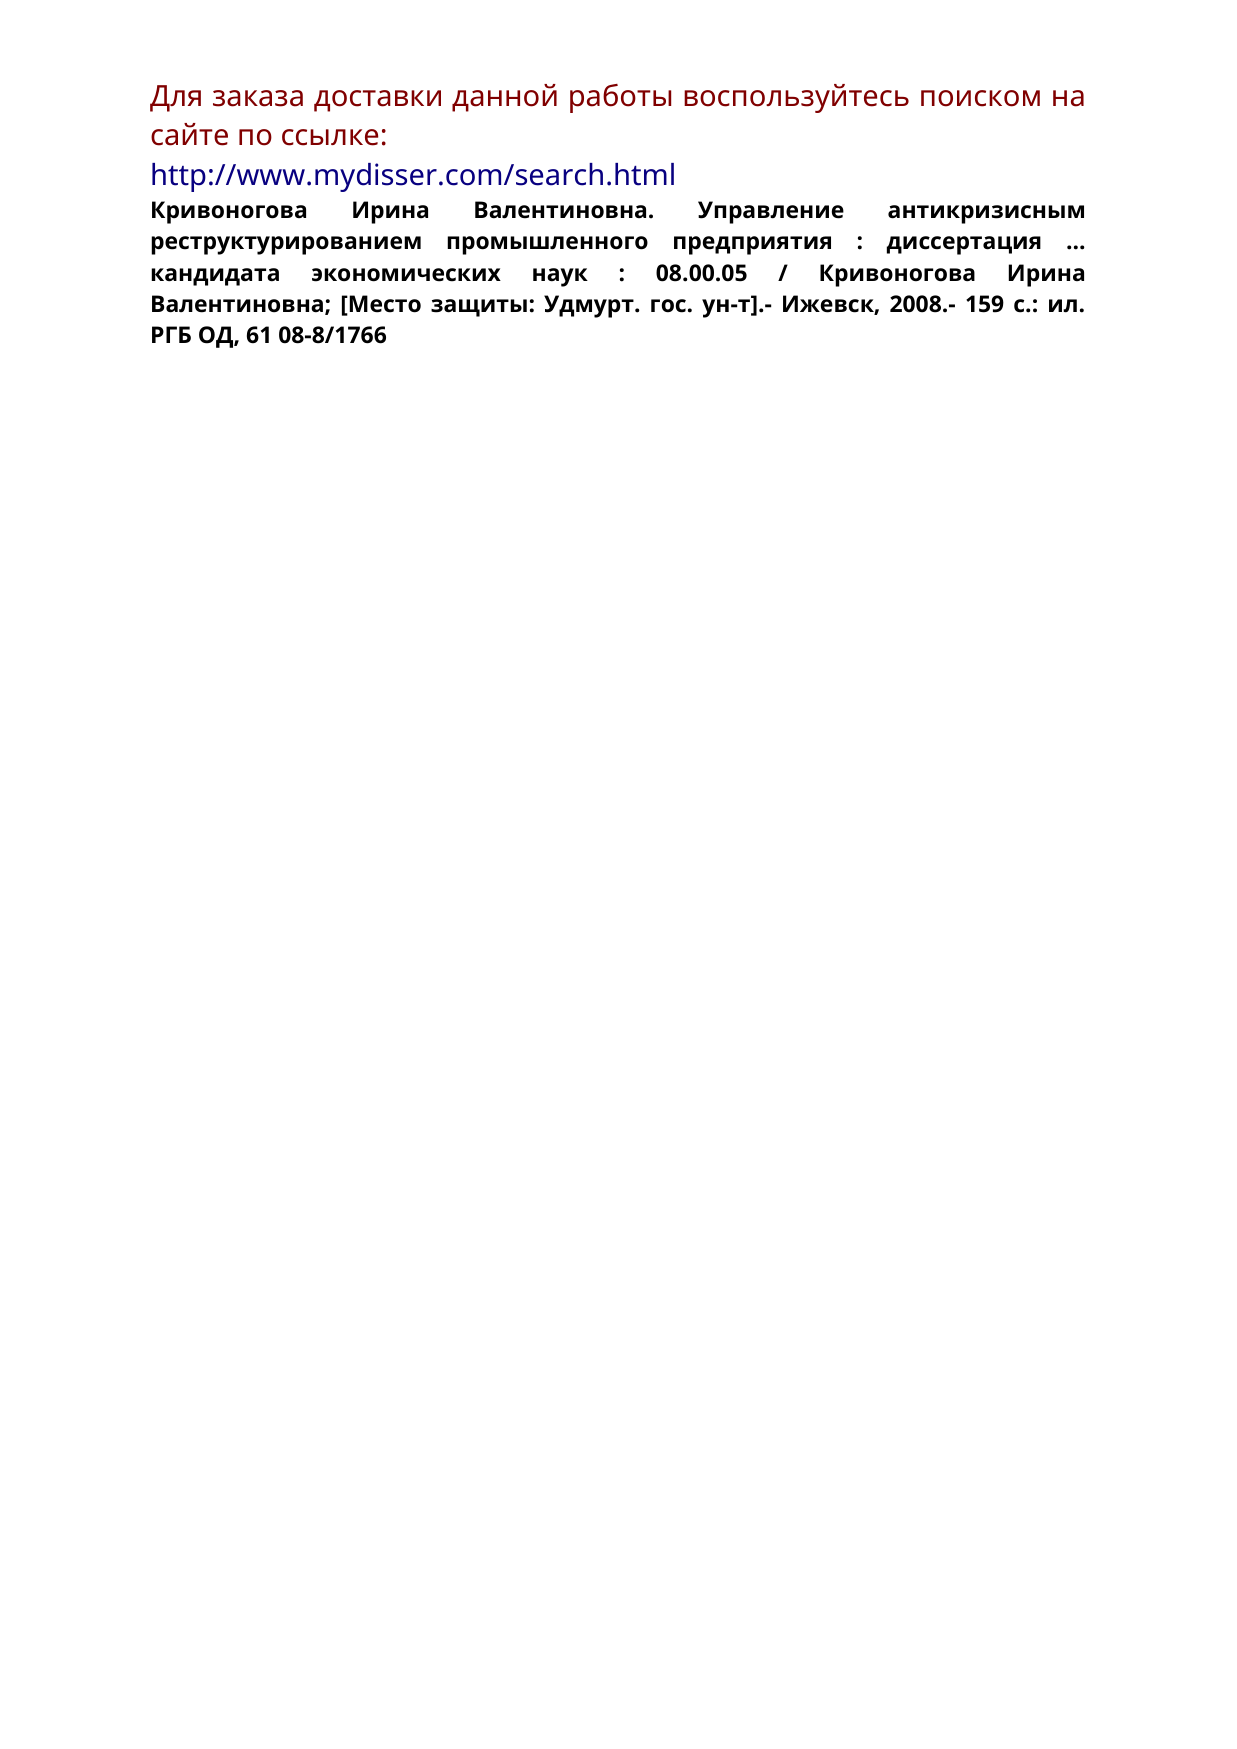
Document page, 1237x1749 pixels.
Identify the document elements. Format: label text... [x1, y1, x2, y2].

text Кривоногова Ирина Валентиновна. Управление антикризисным реструктурированием промышленного предприятия : диссертация ... кандидата экономических наук : 08.00.05 / Кривоногова Ирина Валентиновна; [Место защиты: Удмурт. гос. ун-т].- Ижевск, 2008.- 159 с.: ил. РГБ ОД, 61 08-8/1766 [150, 194, 1086, 350]
